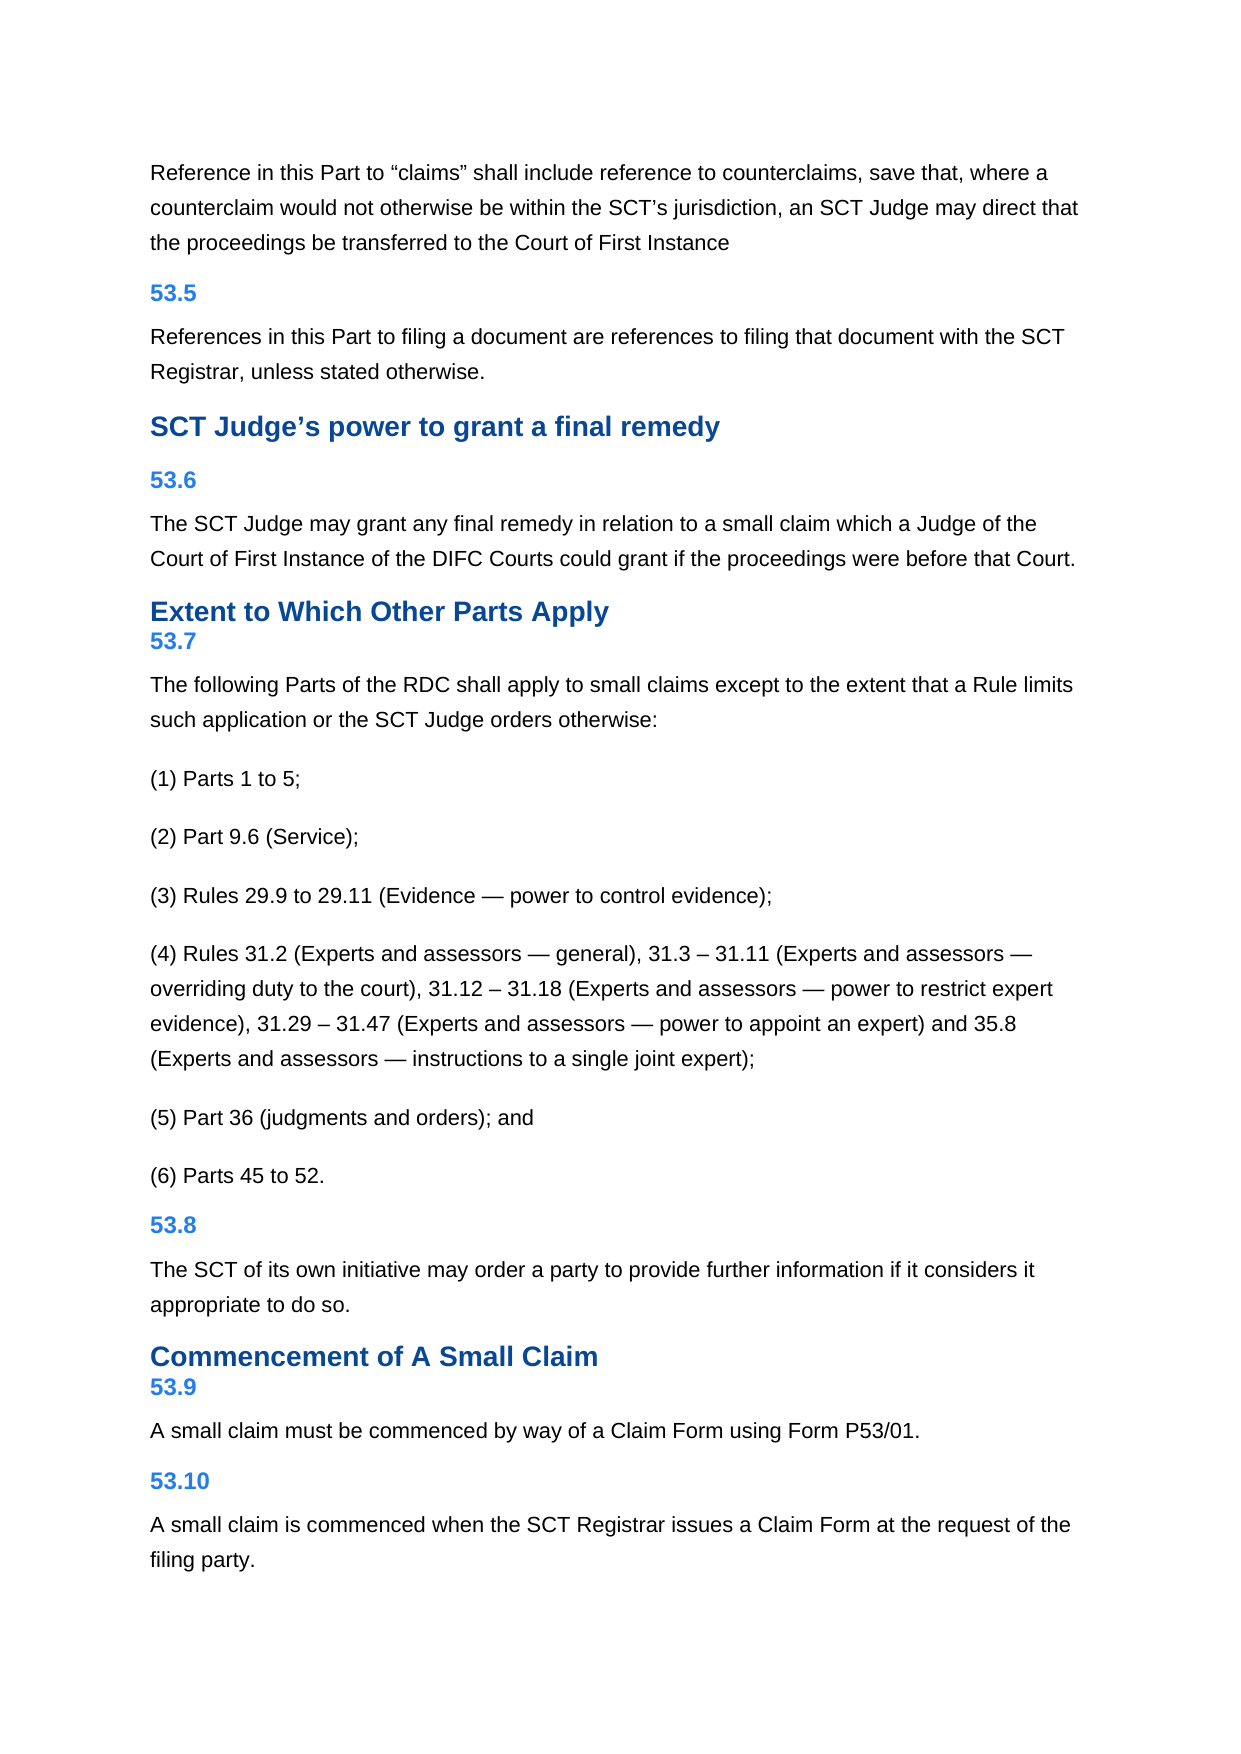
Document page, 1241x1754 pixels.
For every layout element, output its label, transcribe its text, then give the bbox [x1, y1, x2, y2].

text 53.9 [150, 1373, 1090, 1400]
text Commencement of A Small Claim [150, 1340, 1090, 1373]
text 53.8 [150, 1211, 1090, 1239]
text Reference in this Part to “claims” shall include reference to counterclaims, save that, where a counterclaim would not otherwise be within the SCT’s jurisdiction, an SCT Judge may direct that the proceedings be transferred to the Court of First Instance [150, 150, 1090, 255]
text References in this Part to filing a document are references to filing that document with the SCT Registrar, unless stated otherwise. [150, 314, 1090, 384]
text (1) Parts 1 to 5; [150, 756, 1090, 791]
text 53.7 [150, 627, 1090, 654]
text (5) Part 36 (judgments and orders); and [150, 1094, 1090, 1129]
text A small claim must be commenced by way of a Claim Form using Form P53/01. [150, 1408, 1090, 1443]
text The following Parts of the RDC shall apply to small claims except to the extent that a Rule limits such application or the SCT Judge orders otherwise: [150, 662, 1090, 732]
text 53.5 [150, 278, 1090, 306]
text The SCT Judge may grant any final remedy in relation to a small claim which a Judge of the Court of First Instance of the DIFC Courts could grant if the proceedings were before that Court. [150, 501, 1090, 571]
text 53.6 [150, 466, 1090, 493]
text 53.10 [150, 1467, 1090, 1494]
text (3) Rules 29.9 to 29.11 (Evidence — power to control evidence); [150, 873, 1090, 908]
text (4) Rules 31.2 (Experts and assessors — general), 31.3 – 31.11 (Experts and assessors — overriding duty to the court), 31.12 – 31.18 (Experts and assessors — power to restrict expert evidence), 31.29 – 31.47 (Experts and assessors — power to appoint an expert) and 35.8 (Experts and assessors — instructions to a single joint expert); [150, 931, 1090, 1071]
text Extent to Which Other Parts Apply [150, 594, 1090, 627]
text (6) Parts 45 to 52. [150, 1153, 1090, 1188]
text (2) Part 9.6 (Service); [150, 814, 1090, 849]
text A small claim is commenced when the SCT Registrar issues a Claim Form at the request of the filing party. [150, 1502, 1090, 1572]
text The SCT of its own initiative may order a party to provide further information if it considers it appropriate to do so. [150, 1247, 1090, 1317]
text SCT Judge’s power to grant a final remedy [150, 407, 1090, 442]
